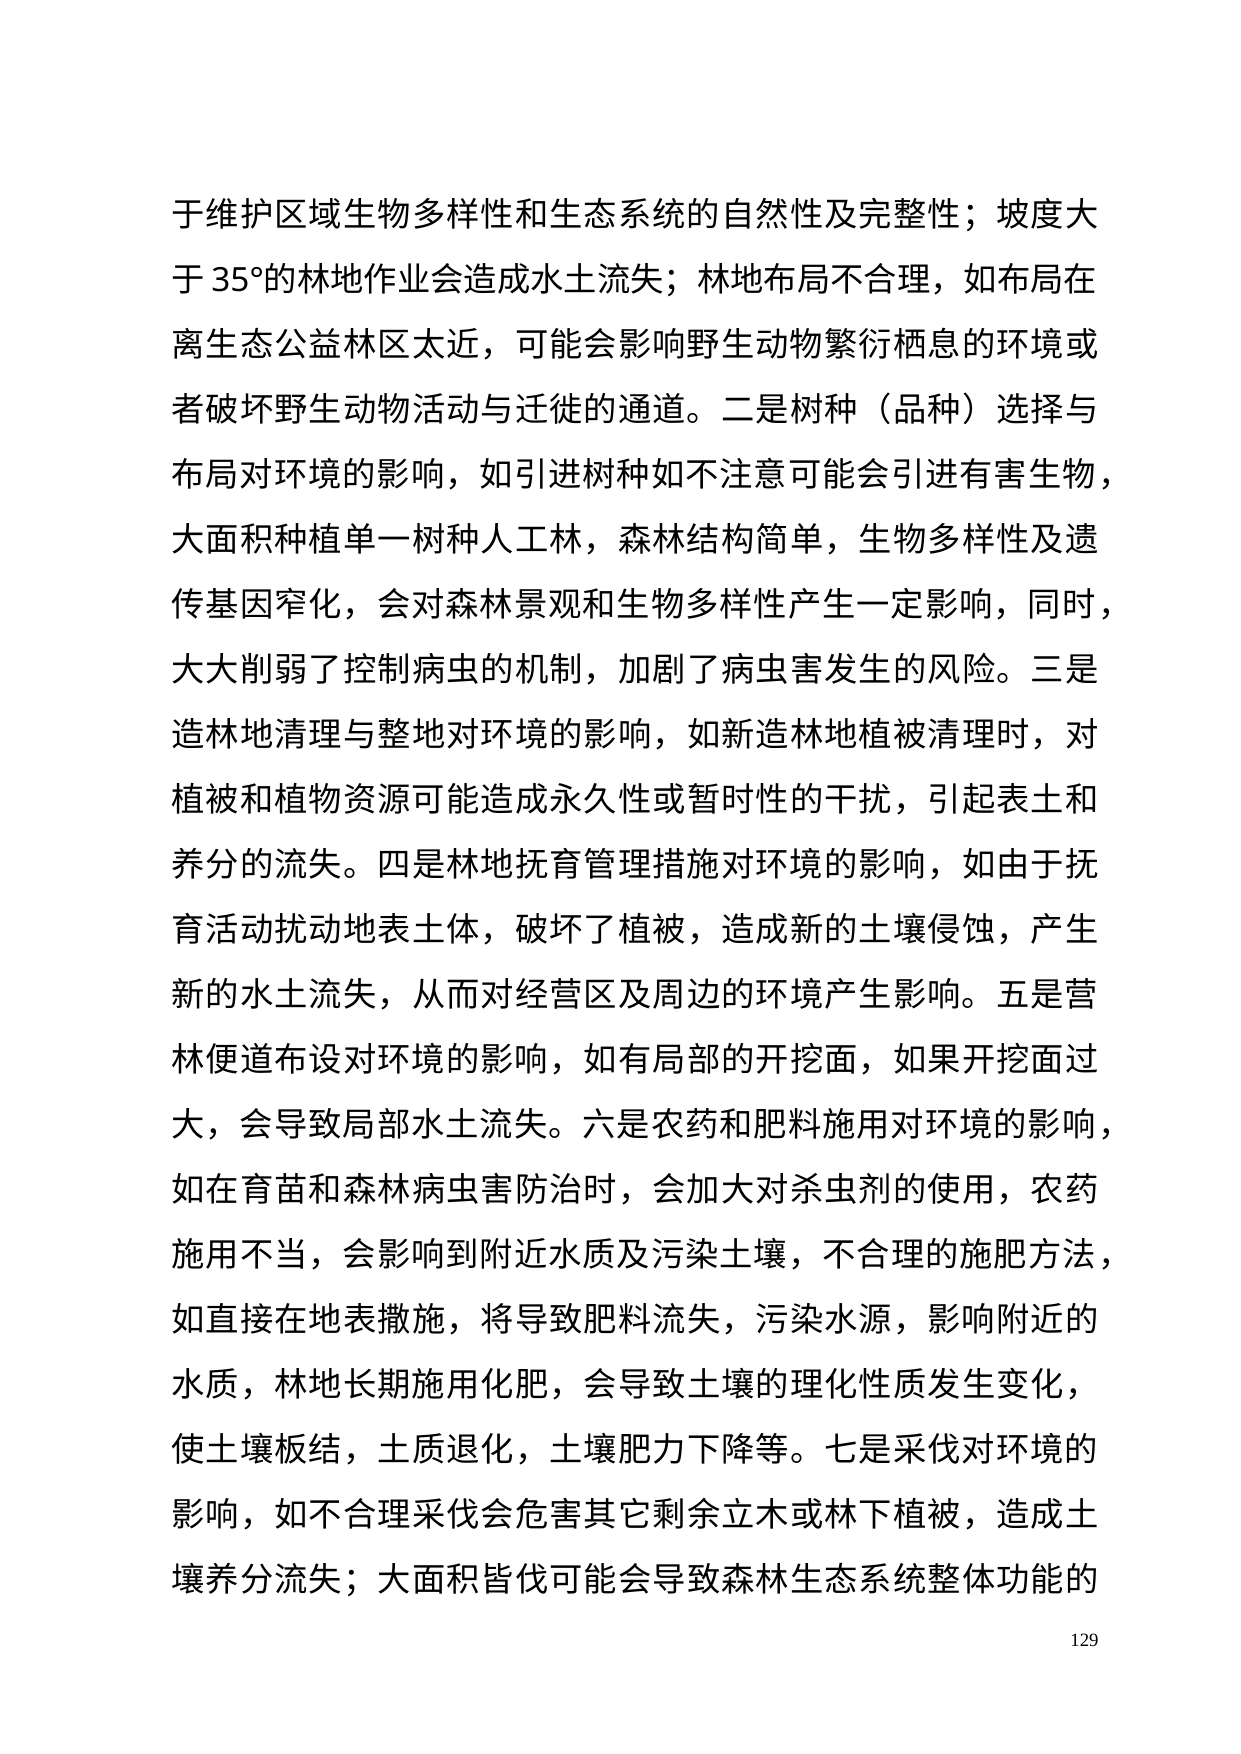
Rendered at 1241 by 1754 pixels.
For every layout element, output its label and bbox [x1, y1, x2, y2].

text [171, 180, 1098, 1610]
